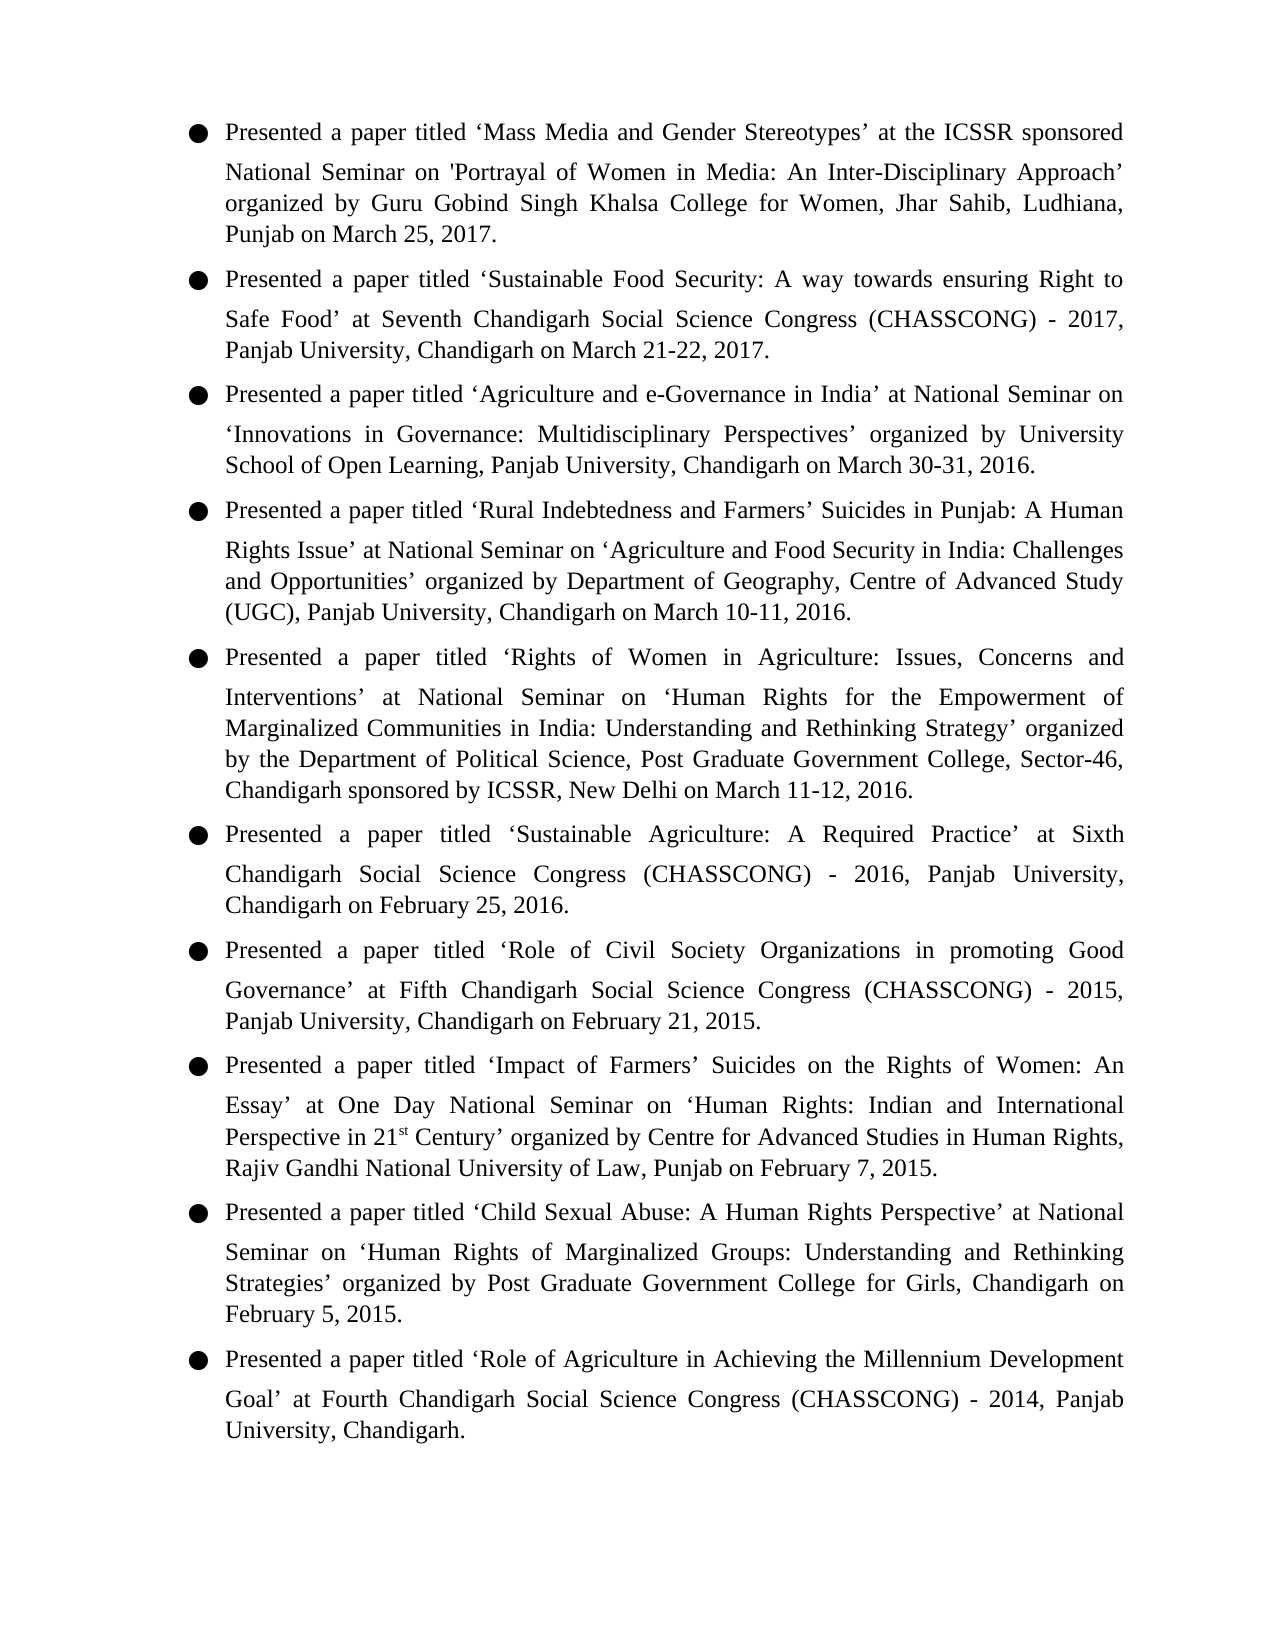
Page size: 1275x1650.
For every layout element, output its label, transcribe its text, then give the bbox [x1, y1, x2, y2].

list Presented a paper titled ‘Rural Indebtedness and Farmers’ Suicides in Punjab: A Human Rights Issue’ at National Seminar on ‘Agriculture and Food Security in India: Challenges and Opportunities’ organized by Department of Geography, Centre of Advanced Study (UGC), Panjab University, Chandigarh on March 10-11, 2016. [187, 481, 1125, 626]
list Presented a paper titled ‘Role of Civil Society Organizations in promoting Good Governance’ at Fifth Chandigarh Social Science Congress (CHASSCONG) - 2015, Panjab University, Chandigarh on February 21, 2015. [187, 921, 1125, 1035]
list Presented a paper titled ‘Sustainable Food Security: A way towards ensuring Right to Safe Food’ at Seventh Chandigarh Social Science Congress (CHASSCONG) - 2017, Panjab University, Chandigarh on March 21-22, 2017. [187, 250, 1125, 363]
list Presented a paper titled ‘Rights of Women in Agriculture: Issues, Concerns and Interventions’ at National Seminar on ‘Human Rights for the Empowerment of Marginalized Communities in India: Understanding and Rethinking Strategy’ organized by the Department of Political Science, Post Graduate Government College, Sector-46, Chandigarh sponsored by ICSSR, New Delhi on March 11-12, 2016. [187, 628, 1125, 803]
list Presented a paper titled ‘Agriculture and e-Governance in India’ at National Seminar on ‘Innovations in Governance: Multidisciplinary Perspectives’ organized by University School of Open Learning, Panjab University, Chandigarh on March 30-31, 2016. [187, 366, 1125, 479]
list Presented a paper titled ‘Impact of Farmers’ Suicides on the Rights of Women: An Essay’ at One Day National Seminar on ‘Human Rights: Indian and International Perspective in 21st Century’ organized by Centre for Advanced Studies in Human Rights, Rajiv Gandhi National University of Law, Punjab on February 7, 2015. [187, 1037, 1125, 1181]
list Presented a paper titled ‘Sustainable Agriculture: A Required Practice’ at Sixth Chandigarh Social Science Congress (CHASSCONG) - 2016, Panjab University, Chandigarh on February 25, 2016. [187, 806, 1125, 919]
list Presented a paper titled ‘Child Sexual Abuse: A Human Rights Perspective’ at National Seminar on ‘Human Rights of Marginalized Groups: Understanding and Rethinking Strategies’ organized by Post Graduate Government College for Girls, Chandigarh on February 5, 2015. [187, 1184, 1125, 1328]
list Presented a paper titled ‘Mass Media and Gender Stereotypes’ at the ICSSR sponsored National Seminar on 'Portrayal of Women in Media: An Inter-Disciplinary Approach’ organized by Guru Gobind Singh Khalsa College for Women, Jhar Sahib, Ludhiana, Punjab on March 25, 2017. [187, 103, 1125, 248]
list Presented a paper titled ‘Role of Agriculture in Achieving the Millennium Development Goal’ at Fourth Chandigarh Social Science Congress (CHASSCONG) - 2014, Panjab University, Chandigarh. [187, 1330, 1125, 1444]
